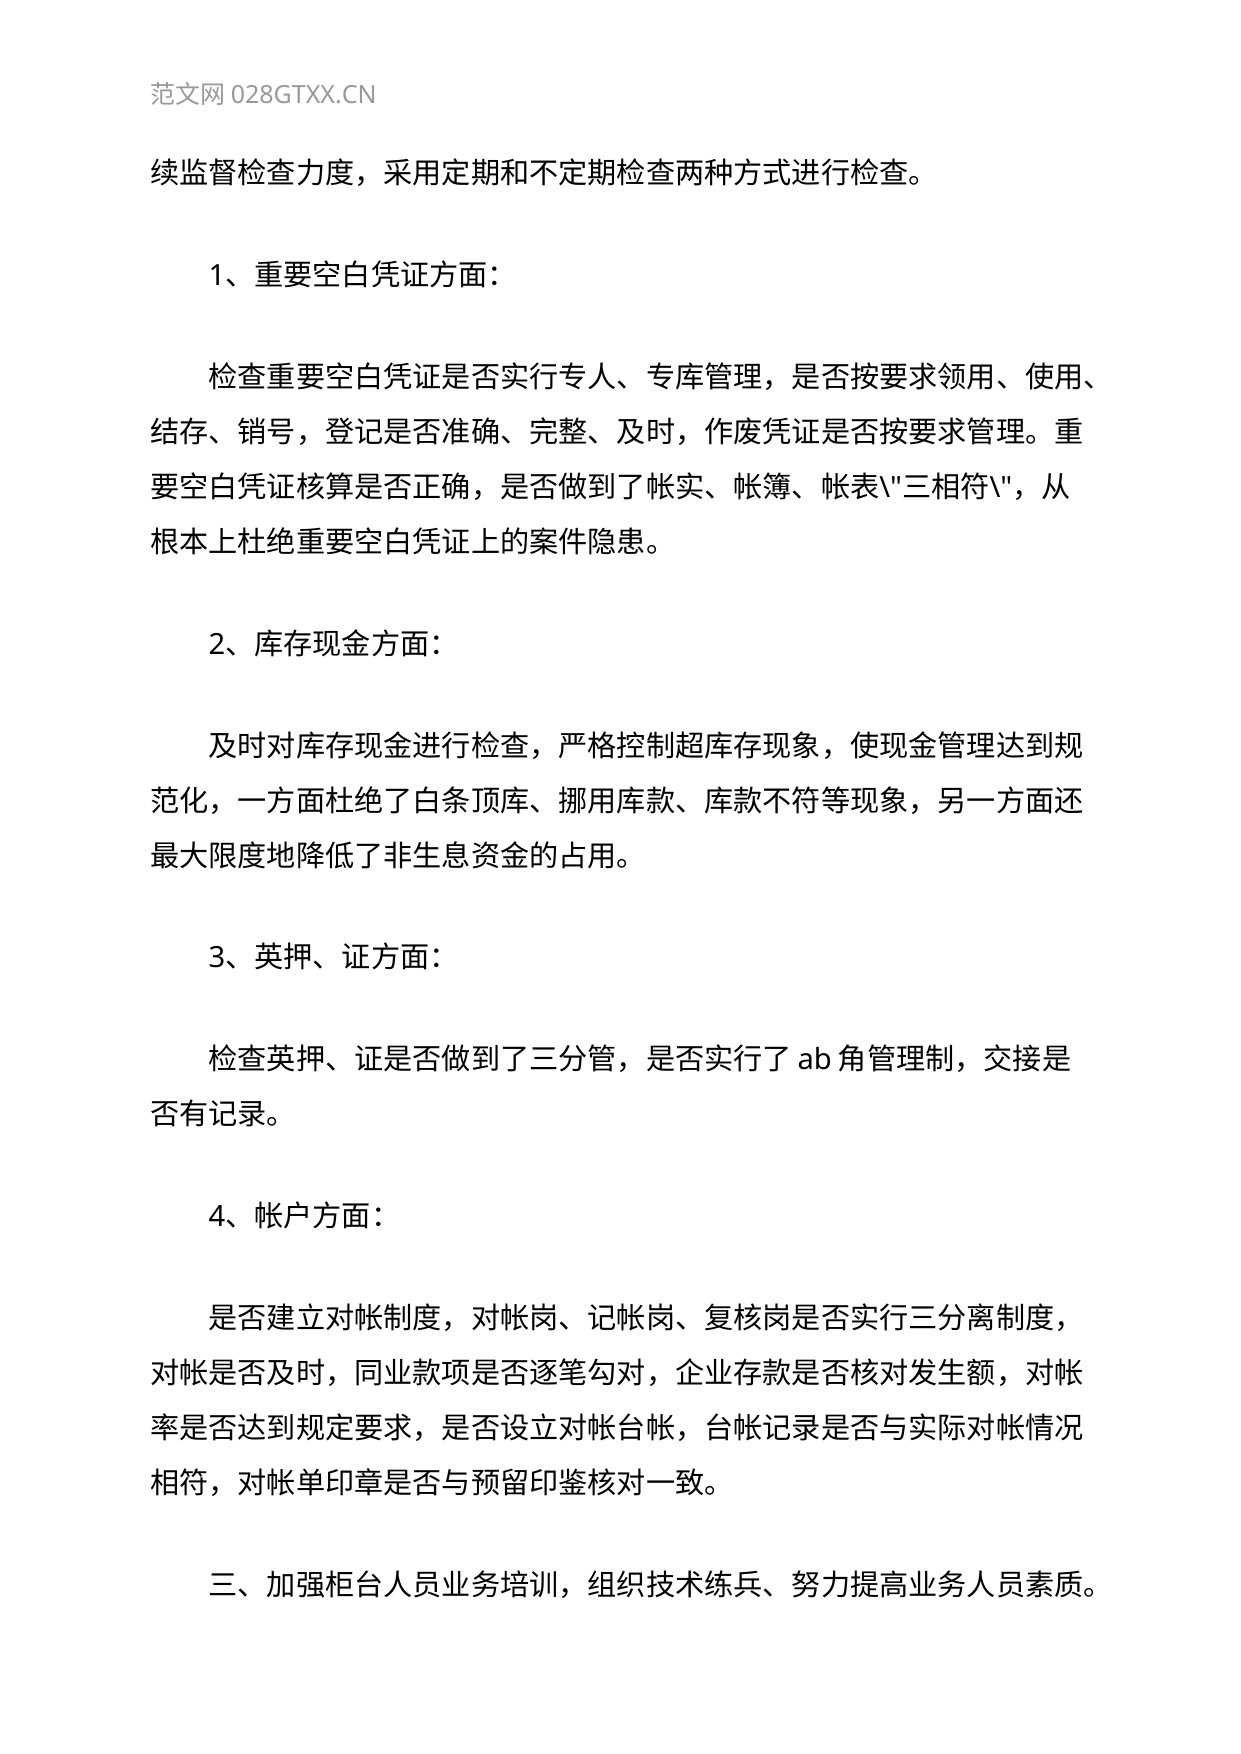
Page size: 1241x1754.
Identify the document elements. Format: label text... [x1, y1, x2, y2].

text 3、英押、证方面： [150, 934, 1090, 976]
text 及时对库存现金进行检查，严格控制超库存现象，使现金管理达到规范化，一方面杜绝了白条顶库、挪用库款、库款不符等现象，另一方面还最大限度地降低了非生息资金的占用。 [150, 722, 1090, 874]
text 2、库存现金方面： [150, 620, 1090, 663]
text 检查英押、证是否做到了三分管，是否实行了ab角管理制，交接是否有记录。 [150, 1036, 1090, 1133]
text 是否建立对帐制度，对帐岗、记帐岗、复核岗是否实行三分离制度，对帐是否及时，同业款项是否逐笔勾对，企业存款是否核对发生额，对帐率是否达到规定要求，是否设立对帐台帐，台帐记录是否与实际对帐情况相符，对帐单印章是否与预留印鉴核对一致。 [150, 1294, 1090, 1502]
text 检查重要空白凭证是否实行专人、专库管理，是否按要求领用、使用、结存、销号，登记是否准确、完整、及时，作废凭证是否按要求管理。重要空白凭证核算是否正确，是否做到了帐实、帐簿、帐表\"三相符\"，从根本上杜绝重要空白凭证上的案件隐患。 [150, 354, 1090, 561]
text 4、帐户方面： [150, 1193, 1090, 1235]
text 1、重要空白凭证方面： [150, 252, 1090, 294]
text 三、加强柜台人员业务培训，组织技术练兵、努力提高业务人员素质。 [150, 1561, 1090, 1603]
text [150, 150, 1090, 192]
